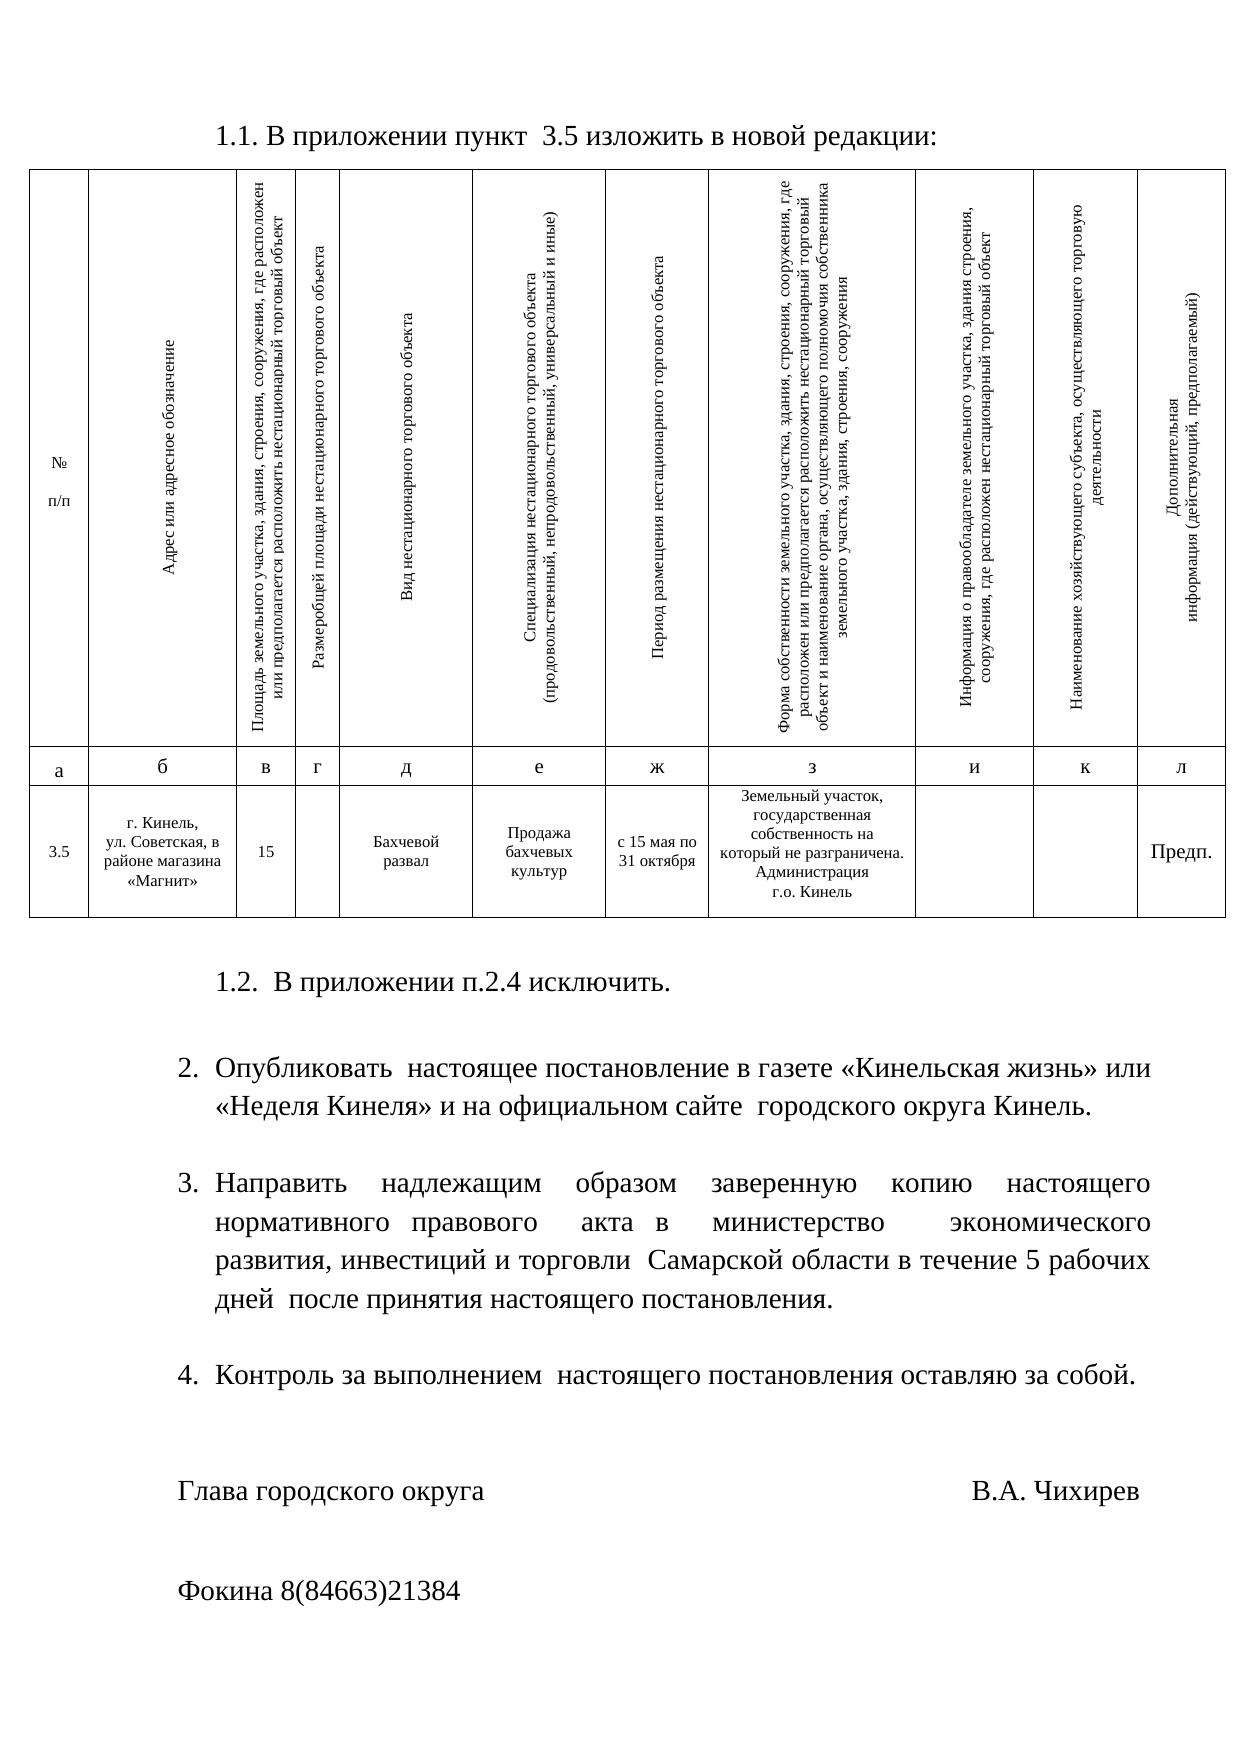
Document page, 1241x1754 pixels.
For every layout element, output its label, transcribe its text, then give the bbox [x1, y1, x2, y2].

table_header Наименование хозяйствующего субъекта, осуществляющего торговую деятельности [1034, 170, 1137, 746]
table_cell [296, 786, 339, 917]
table_cell [916, 786, 1033, 917]
list Контроль за выполнением настоящего постановления оставляю за собой. [177, 1357, 1152, 1391]
table_cell и [916, 747, 1033, 784]
table_cell [1034, 786, 1137, 917]
table_cell Бахчевой развал [340, 786, 472, 917]
table_header Адрес или адресное обозначение [89, 170, 236, 746]
table_header Вид нестационарного торгового объекта [340, 170, 472, 746]
table_header Размеробщей площади нестационарного торгового объекта [296, 170, 339, 746]
table_header Специализация нестационарного торгового объекта (продовольственный, непродовольственный, универсальный и иные) [473, 170, 605, 746]
table_cell д [340, 747, 472, 784]
table_cell с 15 мая по 31 октября [606, 786, 708, 917]
text Фокина 8(84663)21384 [162, 1573, 1152, 1607]
table_header Форма собственности земельного участка, здания, строения, сооружения, где расположен или предполагается расположить нестационарный торговый объект и наименование органа, осуществляющего полномочия собственника земельного участка, здания, строения, сооружения [709, 170, 915, 746]
text 1.1. В приложении пункт 3.5 изложить в новой редакции: [215, 118, 1152, 152]
table_cell 15 [237, 786, 295, 917]
table_cell ж [606, 747, 708, 784]
table_cell з [709, 747, 915, 784]
table_header Дополнительная информация (действующий, предполагаемый) [1138, 170, 1225, 746]
table_cell г. Кинель, ул. Советская, в районе магазина «Магнит» [89, 786, 236, 917]
table_cell а [30, 747, 88, 784]
table_header № п/п [30, 170, 88, 746]
text Глава городского округа В.А. Чихирев [162, 1473, 1152, 1506]
table_cell Земельный участок, государственная собственность на который не разграничена. Администрация г.о. Кинель [709, 786, 915, 917]
table_cell Предп. [1138, 786, 1225, 917]
table_header Информация о правообладателе земельного участка, здания строения, сооружения, где расположен нестационарный торговый объект [916, 170, 1033, 746]
table_cell Продажа бахчевых культур [473, 786, 605, 917]
text 1.2. В приложении п.2.4 исключить. [215, 964, 1152, 998]
table_header Площадь земельного участка, здания, строения, сооружения, где расположен или предполагается расположить нестационарный торговый объект [237, 170, 295, 746]
table_cell л [1138, 747, 1225, 784]
list Направить надлежащим образом заверенную копию настоящего нормативного правового акта в министерство экономического развития, инвестиций и торговли Самарской области в течение 5 рабочих дней после принятия настоящего постановления. [177, 1165, 1152, 1314]
table_cell в [237, 747, 295, 784]
table_cell г [296, 747, 339, 784]
table_header Период размещения нестационарного торгового объекта [606, 170, 708, 746]
table_cell е [473, 747, 605, 784]
list Опубликовать настоящее постановление в газете «Кинельская жизнь» или «Неделя Кинеля» и на официальном сайте городского округа Кинель. [177, 1050, 1152, 1122]
table_cell 3.5 [30, 786, 88, 917]
table_cell к [1034, 747, 1137, 784]
table_cell б [89, 747, 236, 784]
